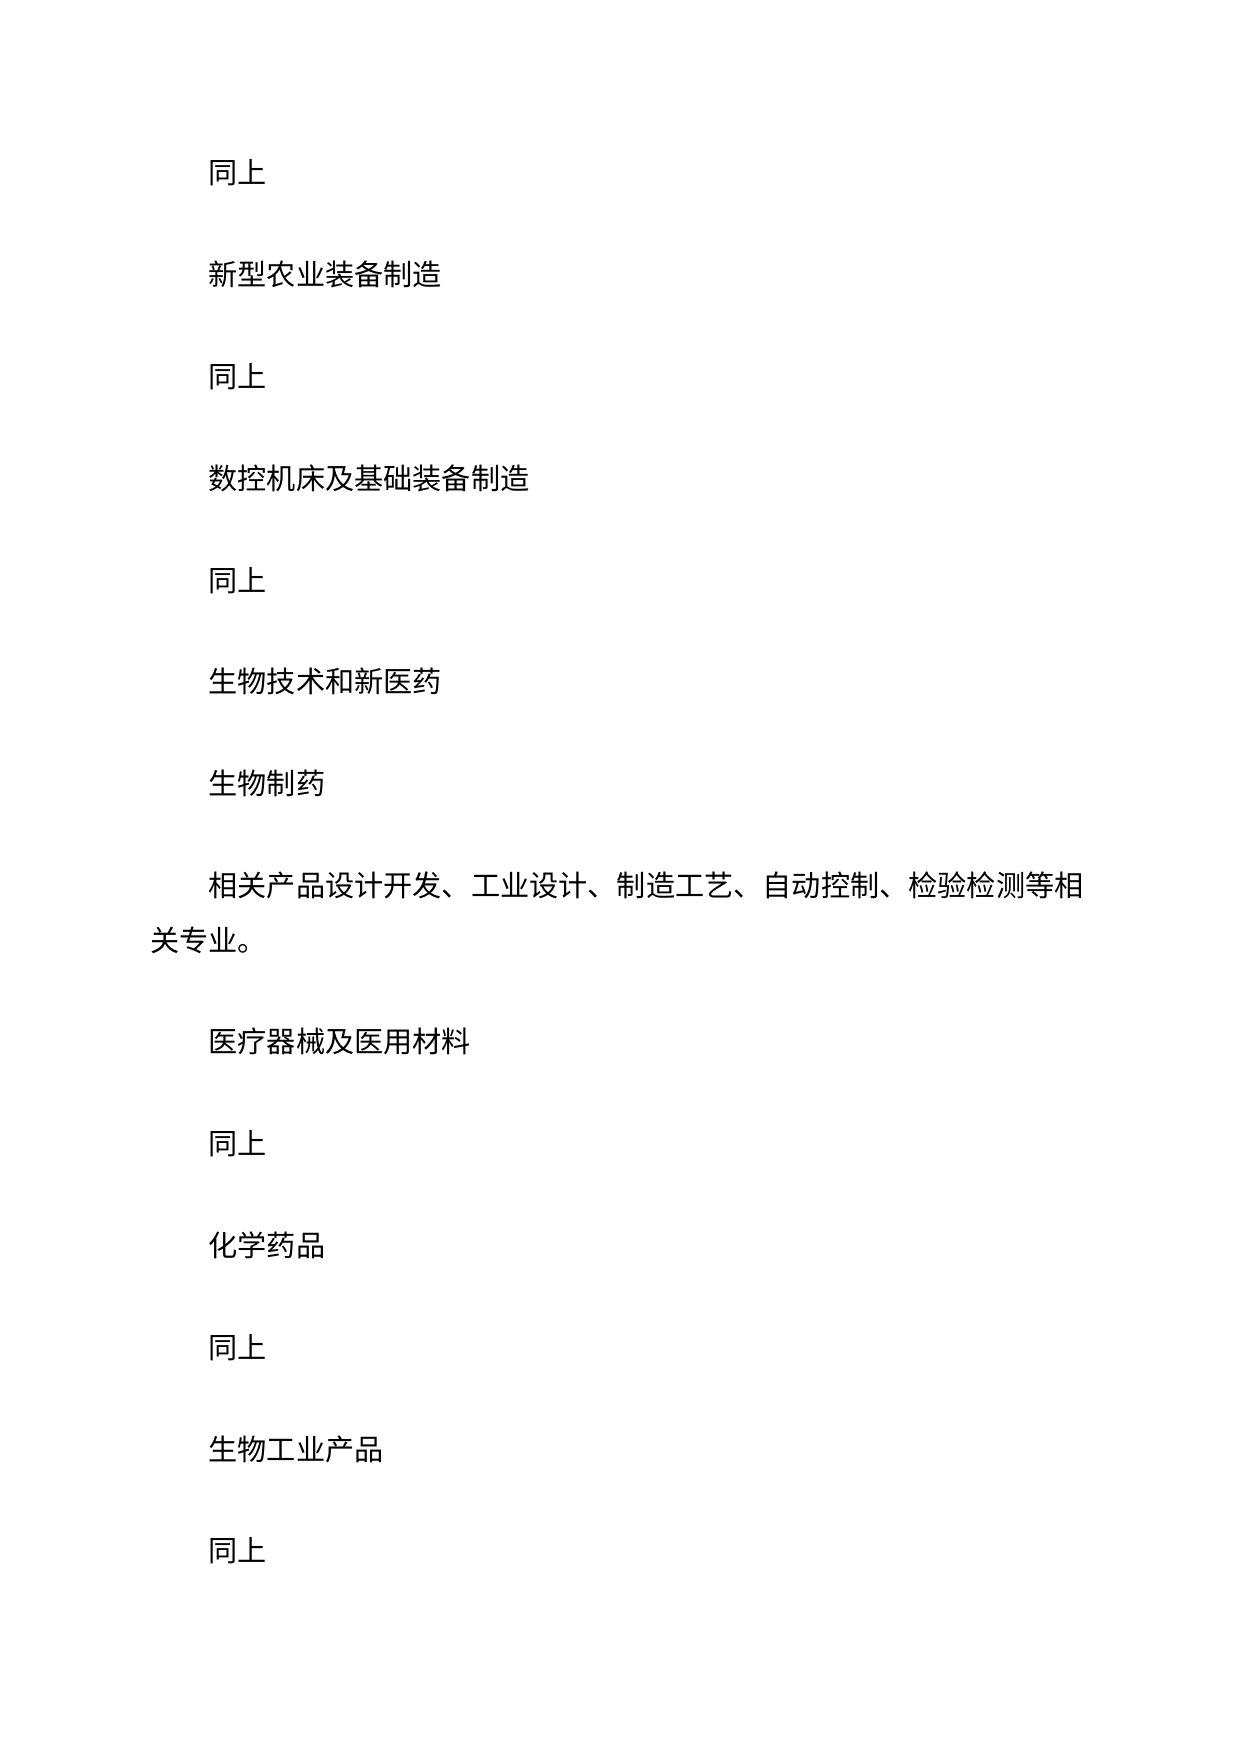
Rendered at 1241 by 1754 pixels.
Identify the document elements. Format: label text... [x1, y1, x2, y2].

text 生物技术和新医药 [150, 659, 1090, 701]
text 医疗器械及医用材料 [150, 1019, 1090, 1061]
text 新型农业装备制造 [150, 252, 1090, 294]
text 数控机床及基础装备制造 [150, 455, 1090, 498]
text 相关产品设计开发、工业设计、制造工艺、自动控制、检验检测等相关专业。 [150, 862, 1090, 959]
text 化学药品 [150, 1223, 1090, 1265]
text 同上 [150, 1324, 1090, 1367]
text 同上 [150, 1121, 1090, 1163]
text 同上 [150, 150, 1090, 192]
text 同上 [150, 1528, 1090, 1570]
text 同上 [150, 353, 1090, 396]
text 生物工业产品 [150, 1426, 1090, 1468]
text 同上 [150, 557, 1090, 599]
text 生物制药 [150, 761, 1090, 803]
